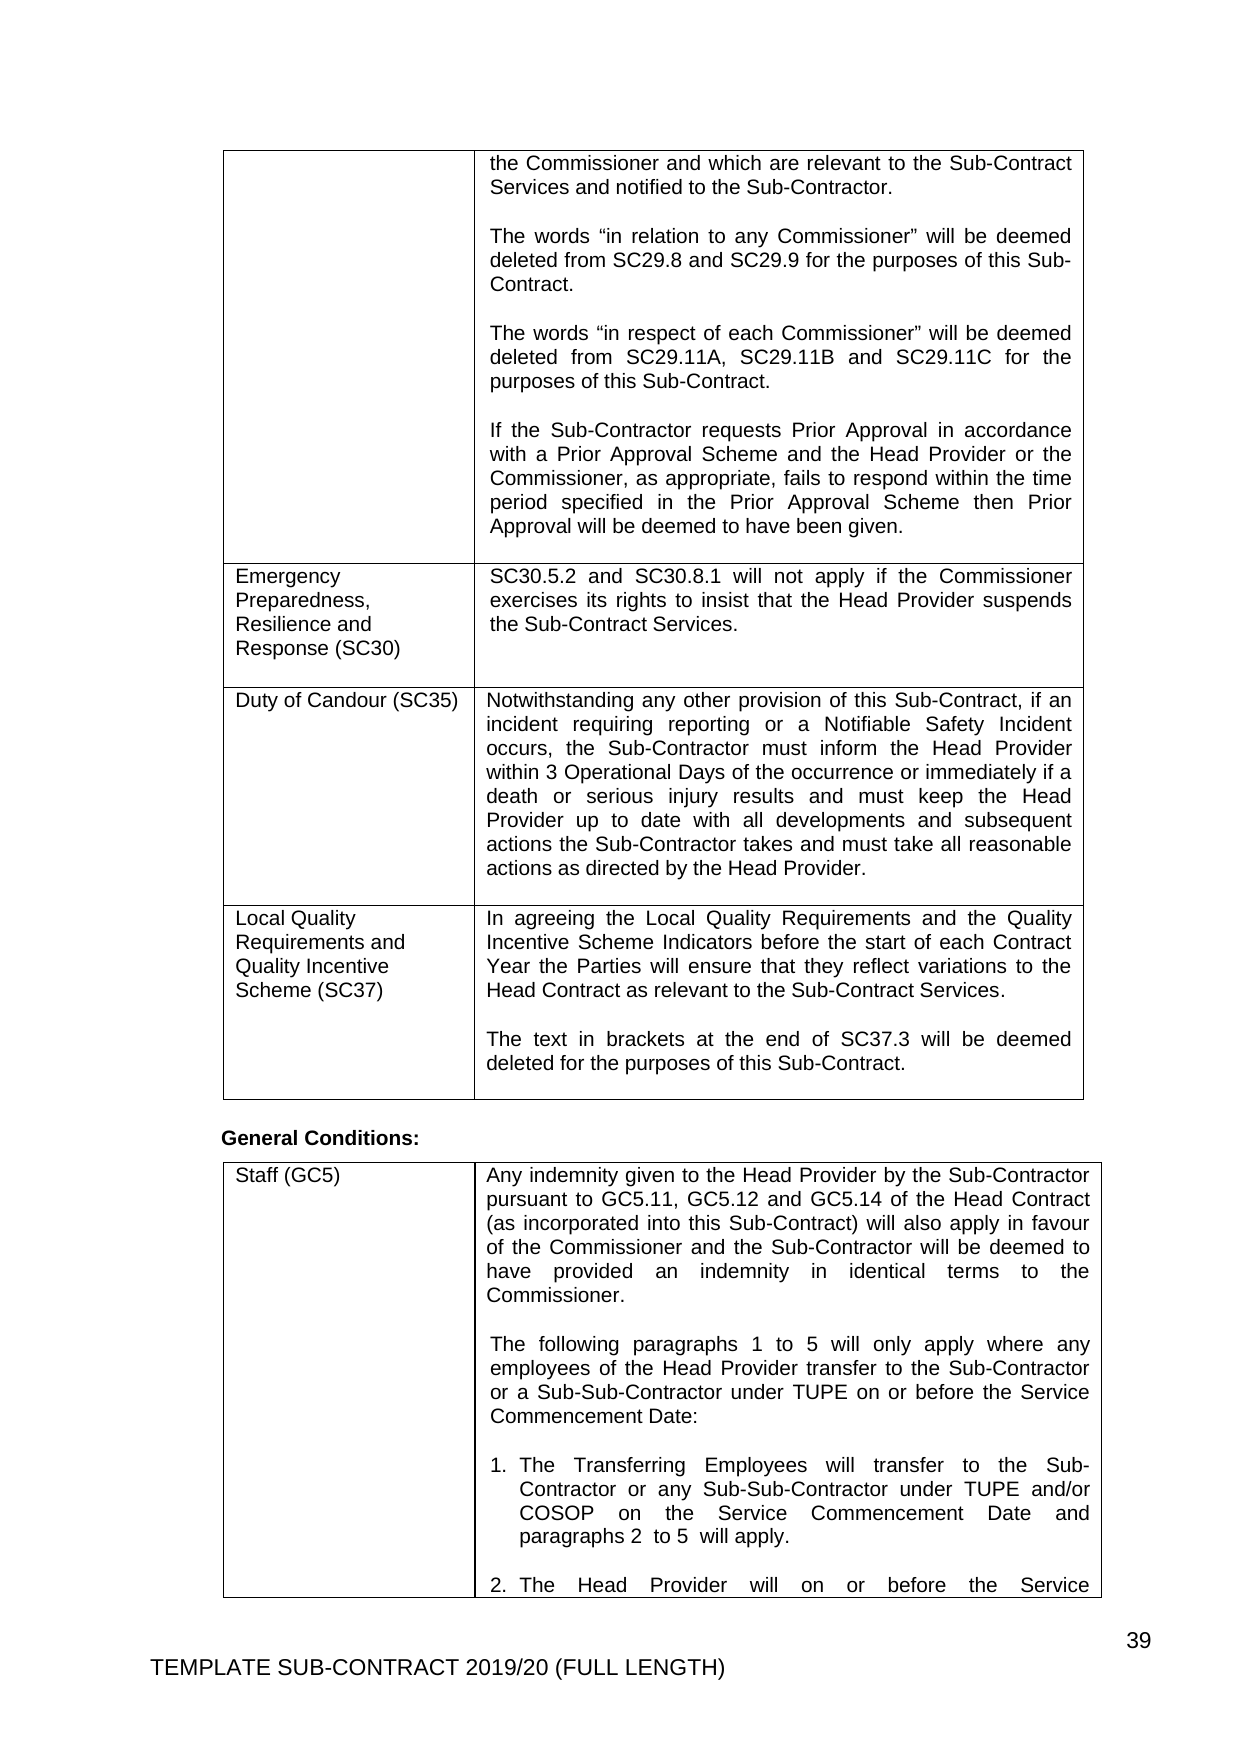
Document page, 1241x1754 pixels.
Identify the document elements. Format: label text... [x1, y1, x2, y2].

table_cell Duty of Candour (SC35) [224, 688, 474, 904]
table_cell SC30.5.2 and SC30.8.1 will not apply if the Commissioner exercises its rights to insist that the Head Provider suspends the Sub-Contract Services. [475, 564, 1083, 687]
table_cell Notwithstanding any other provision of this Sub-Contract, if an incident requiring reporting or a Notifiable Safety Incident occurs, the Sub-Contractor must inform the Head Provider within 3 Operational Days of the occurrence or immediately if a death or serious injury results and must keep the Head Provider up to date with all developments and subsequent actions the Sub-Contractor takes and must take all reasonable actions as directed by the Head Provider. [475, 688, 1083, 904]
table_cell Emergency Preparedness, Resilience and Response (SC30) [224, 564, 474, 687]
table_cell Local Quality Requirements and Quality Incentive Scheme (SC37) [224, 906, 474, 1099]
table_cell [475, 151, 1083, 562]
table_cell In agreeing the Local Quality Requirements and the Quality Incentive Scheme Indicators before the start of each Contract Year the Parties will ensure that they reflect variations to the Head Contract as relevant to the Sub-Contract Services. The text in brackets at the end of SC37.3 will be deemed deleted for the purposes of this Sub-Contract. [475, 906, 1083, 1099]
text General Conditions: [221, 1125, 1151, 1149]
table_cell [224, 151, 474, 562]
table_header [476, 1163, 1101, 1597]
table_header Staff (GC5) [224, 1163, 474, 1597]
